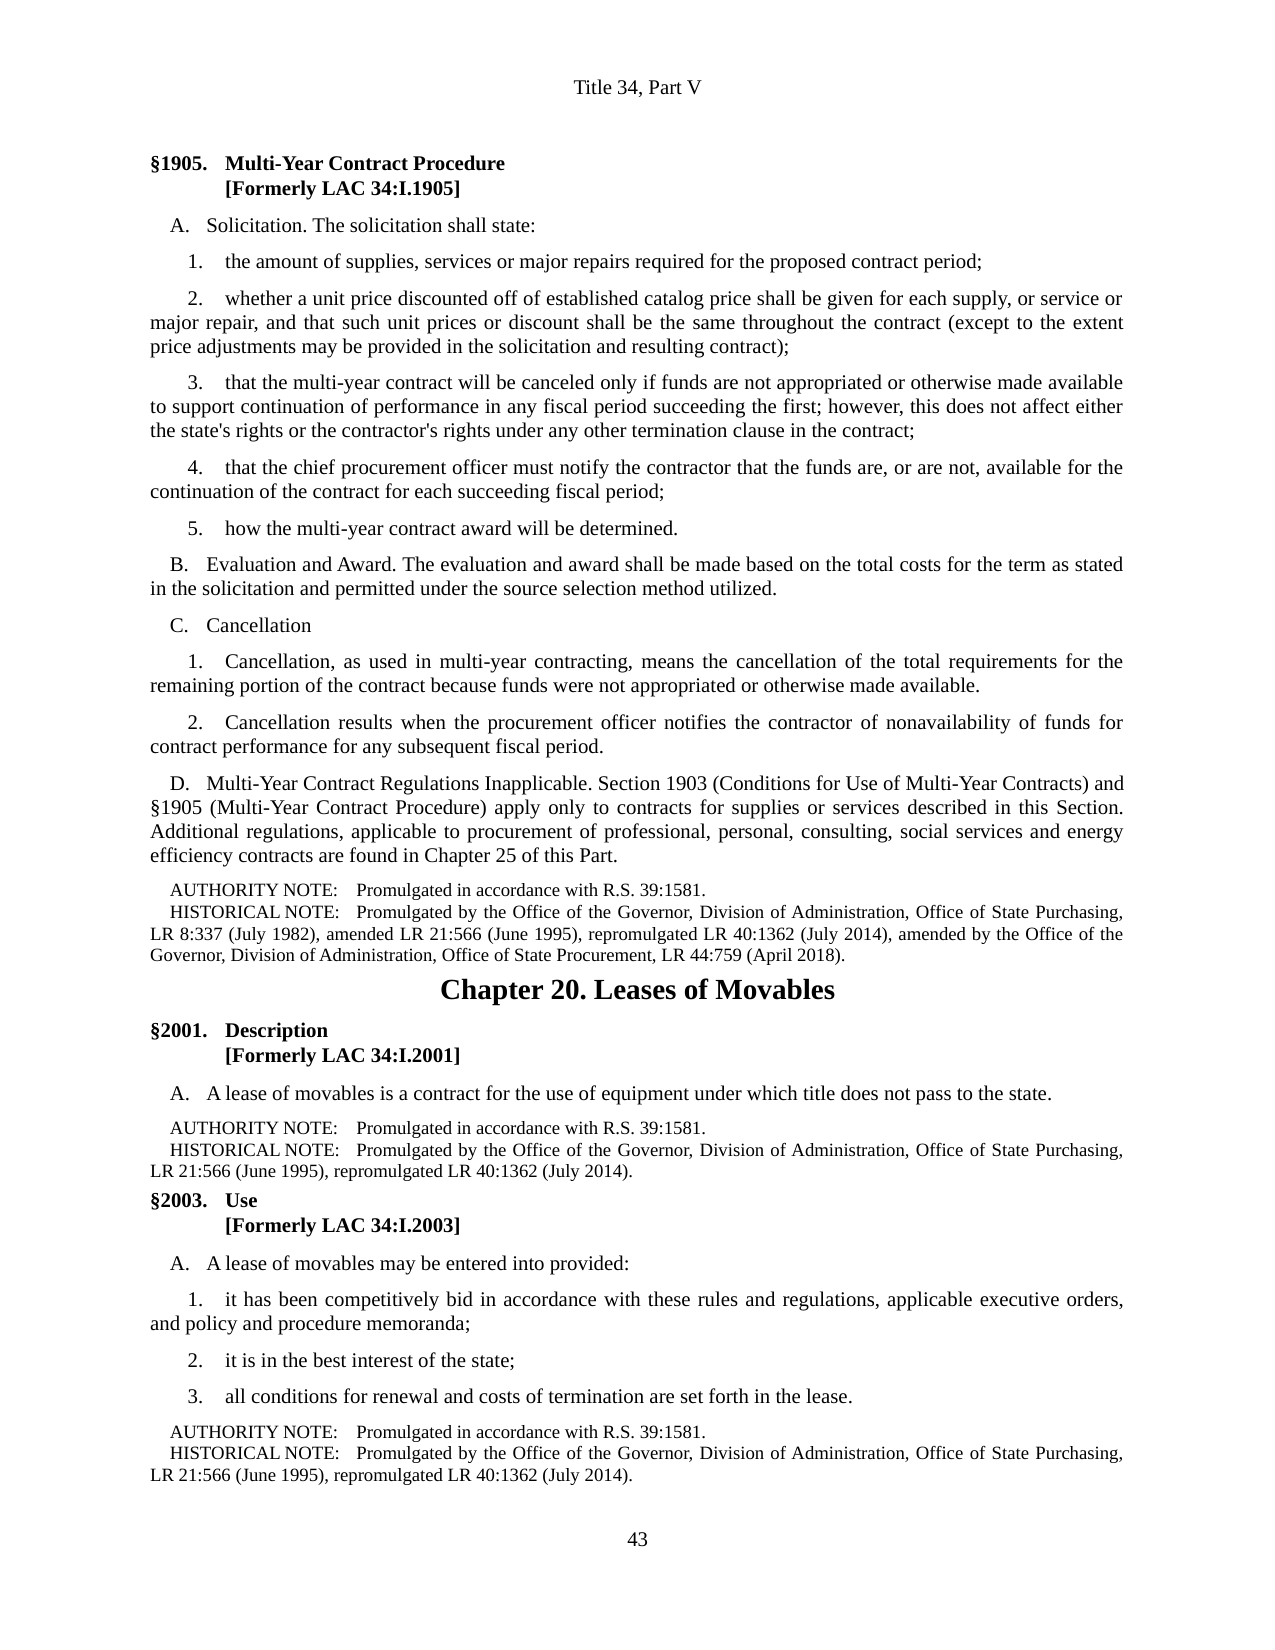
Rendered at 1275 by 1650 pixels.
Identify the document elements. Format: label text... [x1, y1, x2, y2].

text A. Solicitation. The solicitation shall state: [150, 212, 1125, 237]
text 1. the amount of supplies, services or major repairs required for the proposed contract period; [150, 249, 1125, 273]
text 3. that the multi-year contract will be canceled only if funds are not appropriated or otherwise made available to support continuation of performance in any fiscal period succeeding the first; however, this does not affect either the state's rights or the contractor's rights under any other termination clause in the contract; [150, 370, 1125, 442]
text §2003. Use [Formerly LAC 34:I.2003] [150, 1188, 1125, 1238]
text 2. it is in the best interest of the state; [150, 1348, 1125, 1372]
text 2. whether a unit price discounted off of established catalog price shall be given for each supply, or service or major repair, and that such unit prices or discount shall be the same throughout the contract (except to the extent price adjustments may be provided in the solicitation and resulting contract); [150, 286, 1125, 358]
text 1. it has been competitively bid in accordance with these rules and regulations, applicable executive orders, and policy and procedure memoranda; [150, 1287, 1125, 1335]
text 3. all conditions for renewal and costs of termination are set forth in the lease. [150, 1384, 1125, 1408]
text A. A lease of movables may be entered into provided: [150, 1250, 1125, 1274]
text §2001. Description [Formerly LAC 34:I.2001] [150, 1018, 1125, 1068]
text AUTHORITY NOTE: Promulgated in accordance with R.S. 39:1581. [150, 1421, 1125, 1442]
text B. Evaluation and Award. The evaluation and award shall be made based on the total costs for the term as stated in the solicitation and permitted under the source selection method utilized. [150, 552, 1125, 600]
text 4. that the chief procurement officer must notify the contractor that the funds are, or are not, available for the continuation of the contract for each succeeding fiscal period; [150, 455, 1125, 503]
text A. A lease of movables is a contract for the use of equipment under which title does not pass to the state. [150, 1080, 1125, 1104]
text 2. Cancellation results when the procurement officer notifies the contractor of nonavailability of funds for contract performance for any subsequent fiscal period. [150, 710, 1125, 758]
text AUTHORITY NOTE: Promulgated in accordance with R.S. 39:1581. [150, 1117, 1125, 1138]
text §1905. Multi-Year Contract Procedure [Formerly LAC 34:I.1905] [150, 150, 1125, 200]
text 1. Cancellation, as used in multi-year contracting, means the cancellation of the total requirements for the remaining portion of the contract because funds were not appropriated or otherwise made available. [150, 649, 1125, 697]
text D. Multi-Year Contract Regulations Inapplicable. Section 1903 (Conditions for Use of Multi-Year Contracts) and §1905 (Multi-Year Contract Procedure) apply only to contracts for supplies or services described in this Section. Additional regulations, applicable to procurement of professional, personal, consulting, social services and energy efficiency contracts are found in Chapter 25 of this Part. [150, 771, 1125, 867]
text Chapter 20. Leases of Movables [165, 972, 1110, 1005]
text AUTHORITY NOTE: Promulgated in accordance with R.S. 39:1581. [150, 879, 1125, 901]
text 5. how the multi-year contract award will be determined. [150, 516, 1125, 540]
text C. Cancellation [150, 613, 1125, 637]
text HISTORICAL NOTE: Promulgated by the Office of the Governor, Division of Administration, Office of State Purchasing, LR 8:337 (July 1982), amended LR 21:566 (June 1995), repromulgated LR 40:1362 (July 2014), amended by the Office of the Governor, Division of Administration, Office of State Procurement, LR 44:759 (April 2018). [150, 901, 1125, 966]
